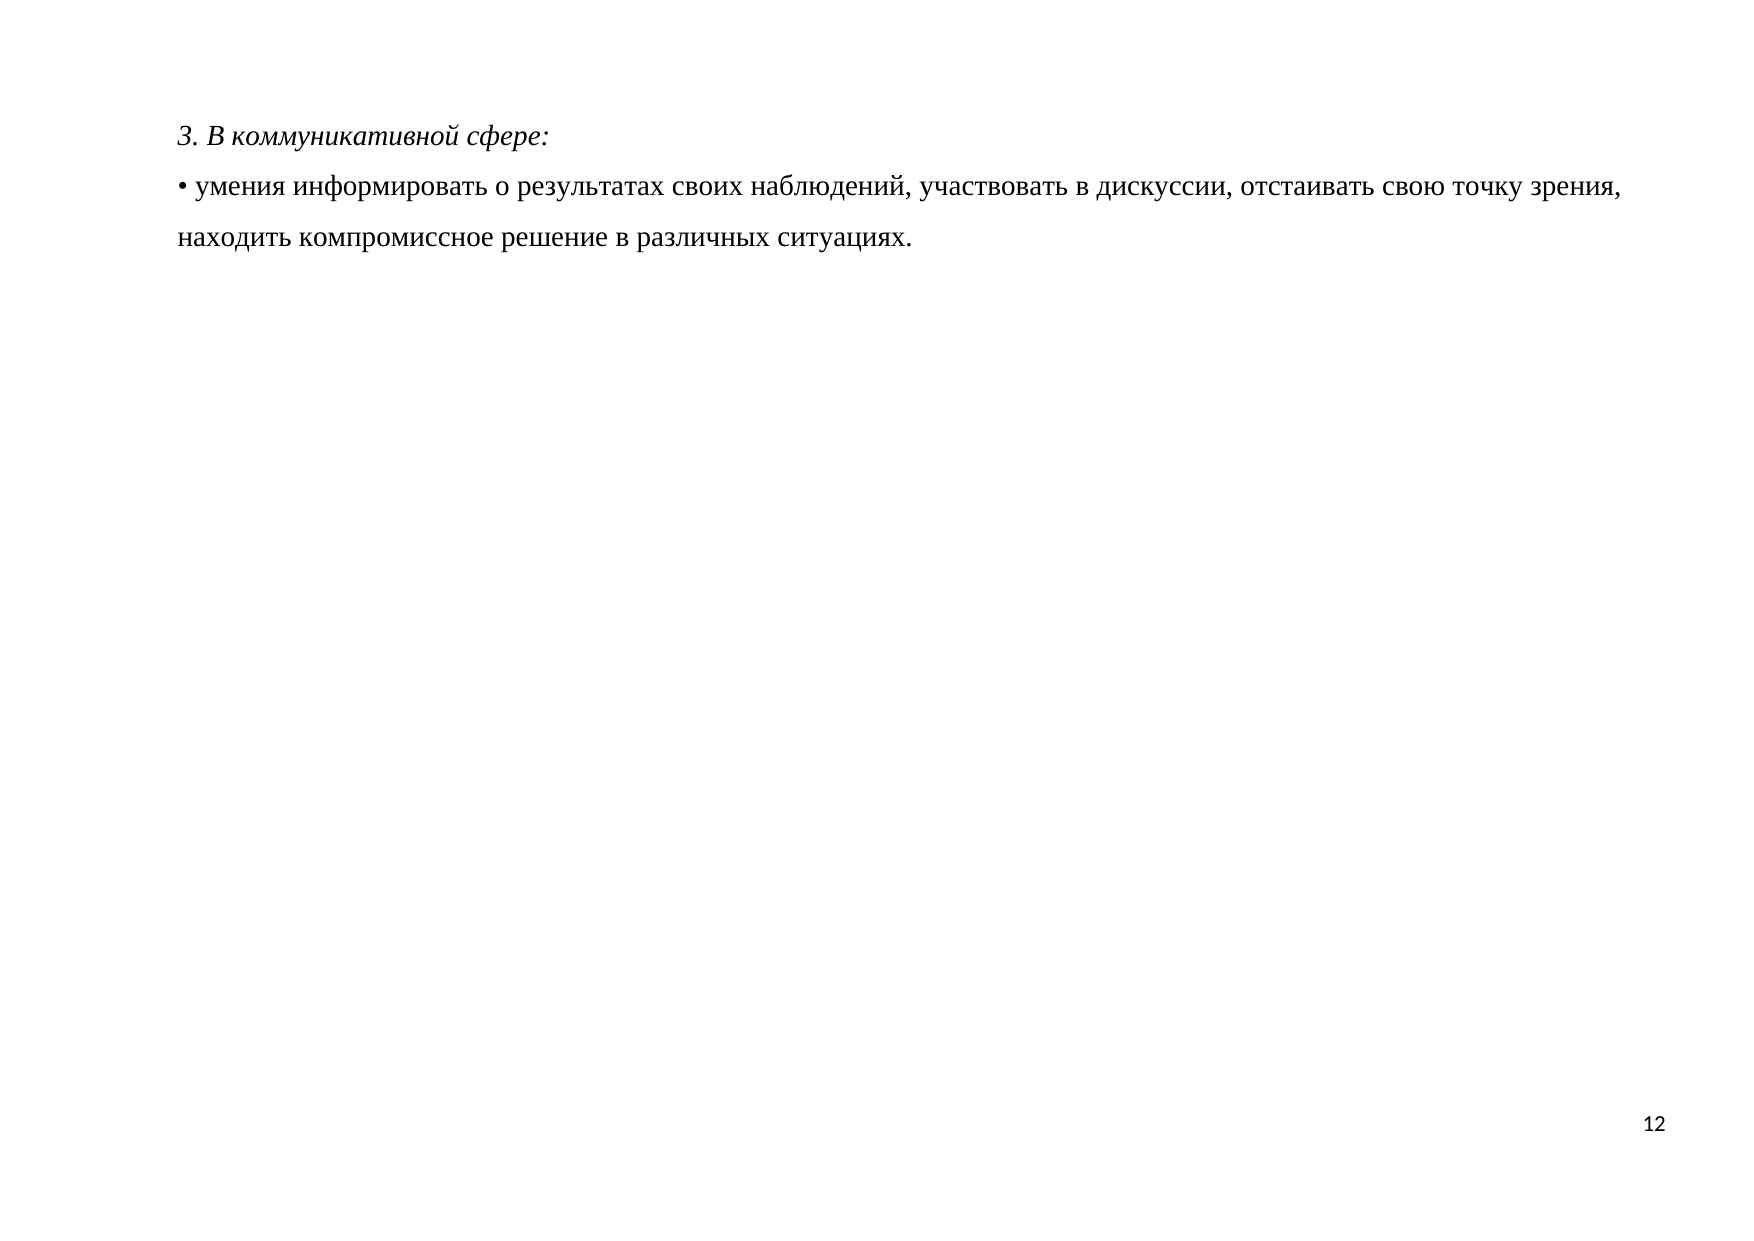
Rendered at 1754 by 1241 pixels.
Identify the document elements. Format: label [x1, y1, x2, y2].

text [177, 118, 1665, 252]
